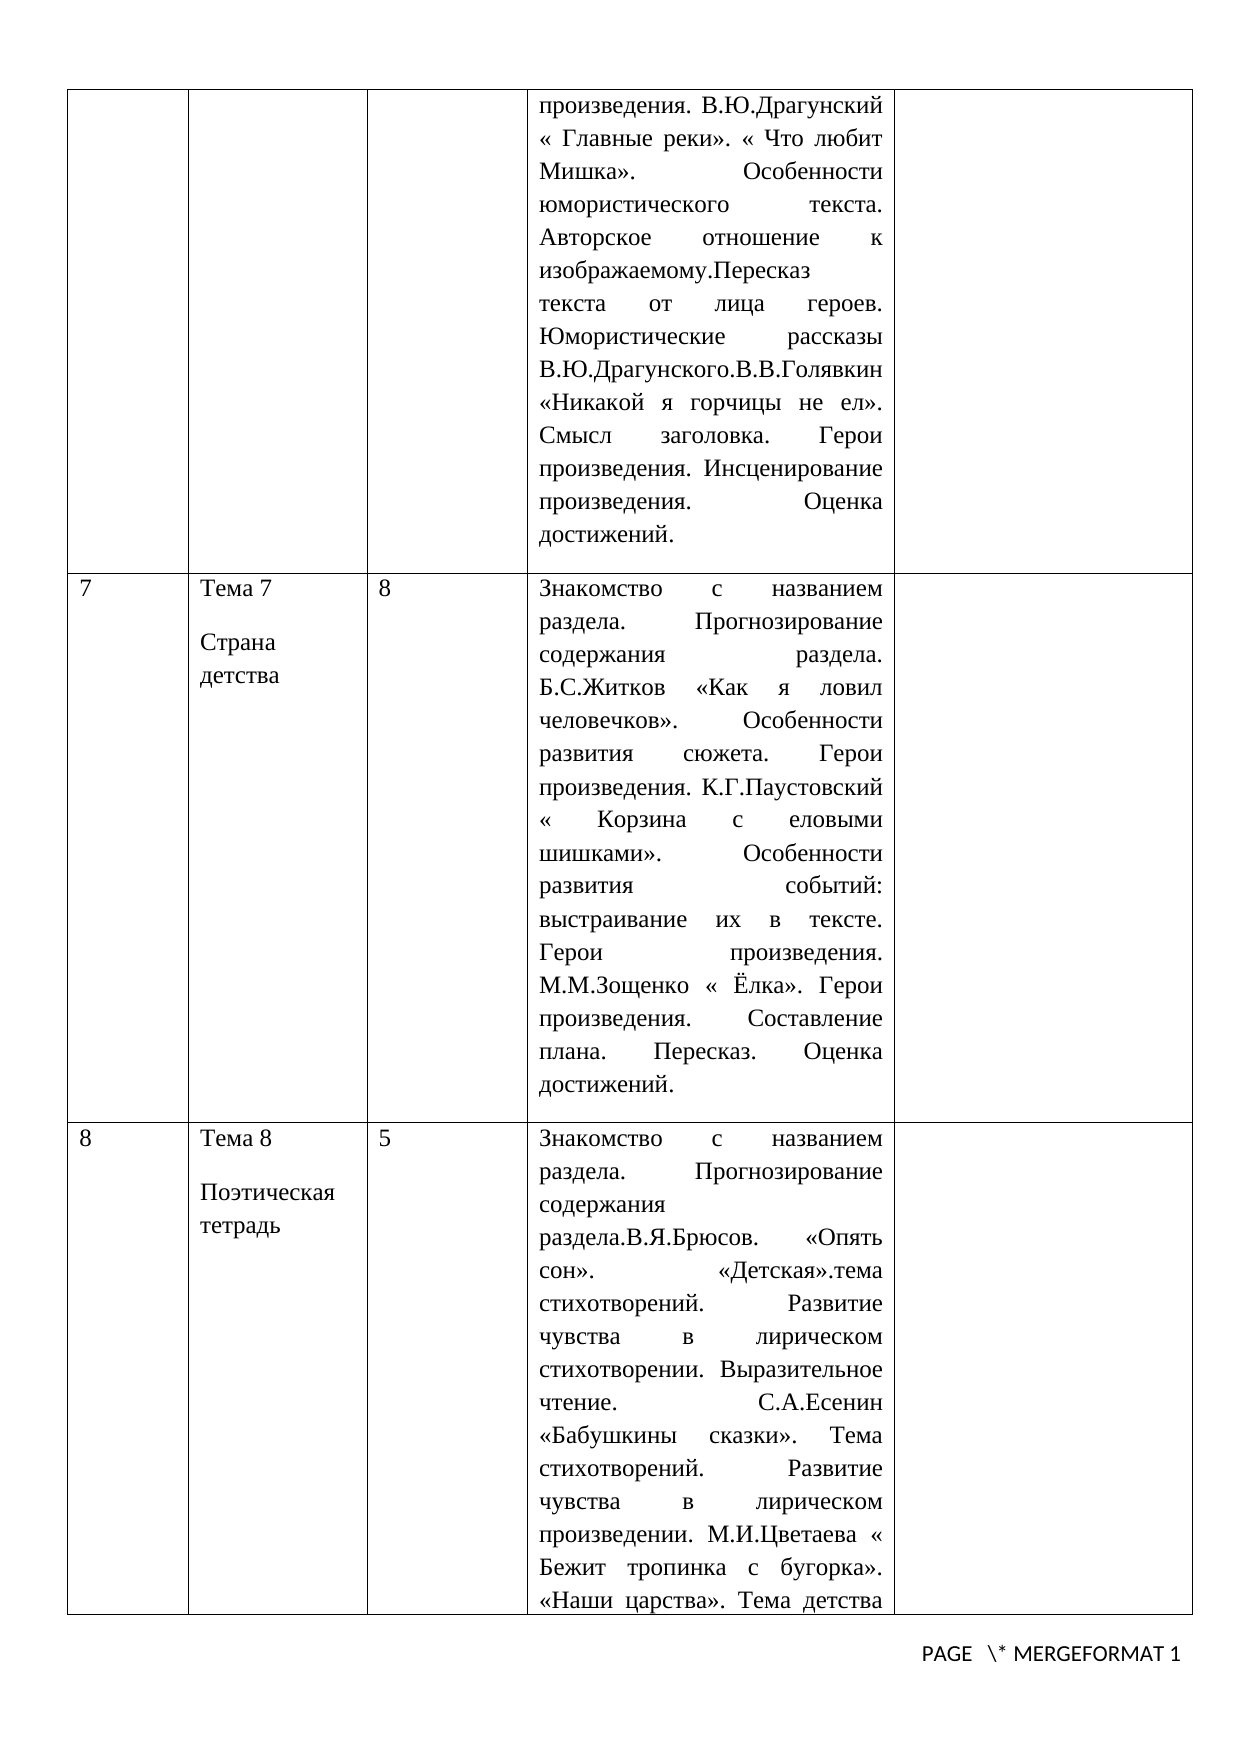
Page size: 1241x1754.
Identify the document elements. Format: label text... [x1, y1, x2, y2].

table_cell Тема 7 Страна детства [189, 574, 367, 1122]
table_cell [895, 90, 1192, 572]
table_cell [528, 90, 894, 572]
table_cell 8 [368, 574, 527, 1122]
table_cell [895, 1123, 1192, 1614]
table_cell 5 [368, 1123, 527, 1614]
table_cell [895, 574, 1192, 1122]
table_cell 8 [68, 1123, 188, 1614]
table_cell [189, 1123, 367, 1614]
table_cell 6 [68, 90, 188, 572]
table_cell Знакомство с названием раздела. Прогнозирование содержания раздела. Б.С.Житков «Как я ловил человечков». Особенности развития сюжета. Герои произведения. К.Г.Паустовский « Корзина с еловыми шишками». Особенности развития событий: выстраивание их в тексте. Герои произведения. М.М.Зощенко « Ёлка». Герои произведения. Составление плана. Пересказ. Оценка достижений. [528, 574, 894, 1122]
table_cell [528, 1123, 894, 1614]
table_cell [189, 90, 367, 572]
table_cell 9 [368, 90, 527, 572]
table_cell 7 [68, 574, 188, 1122]
